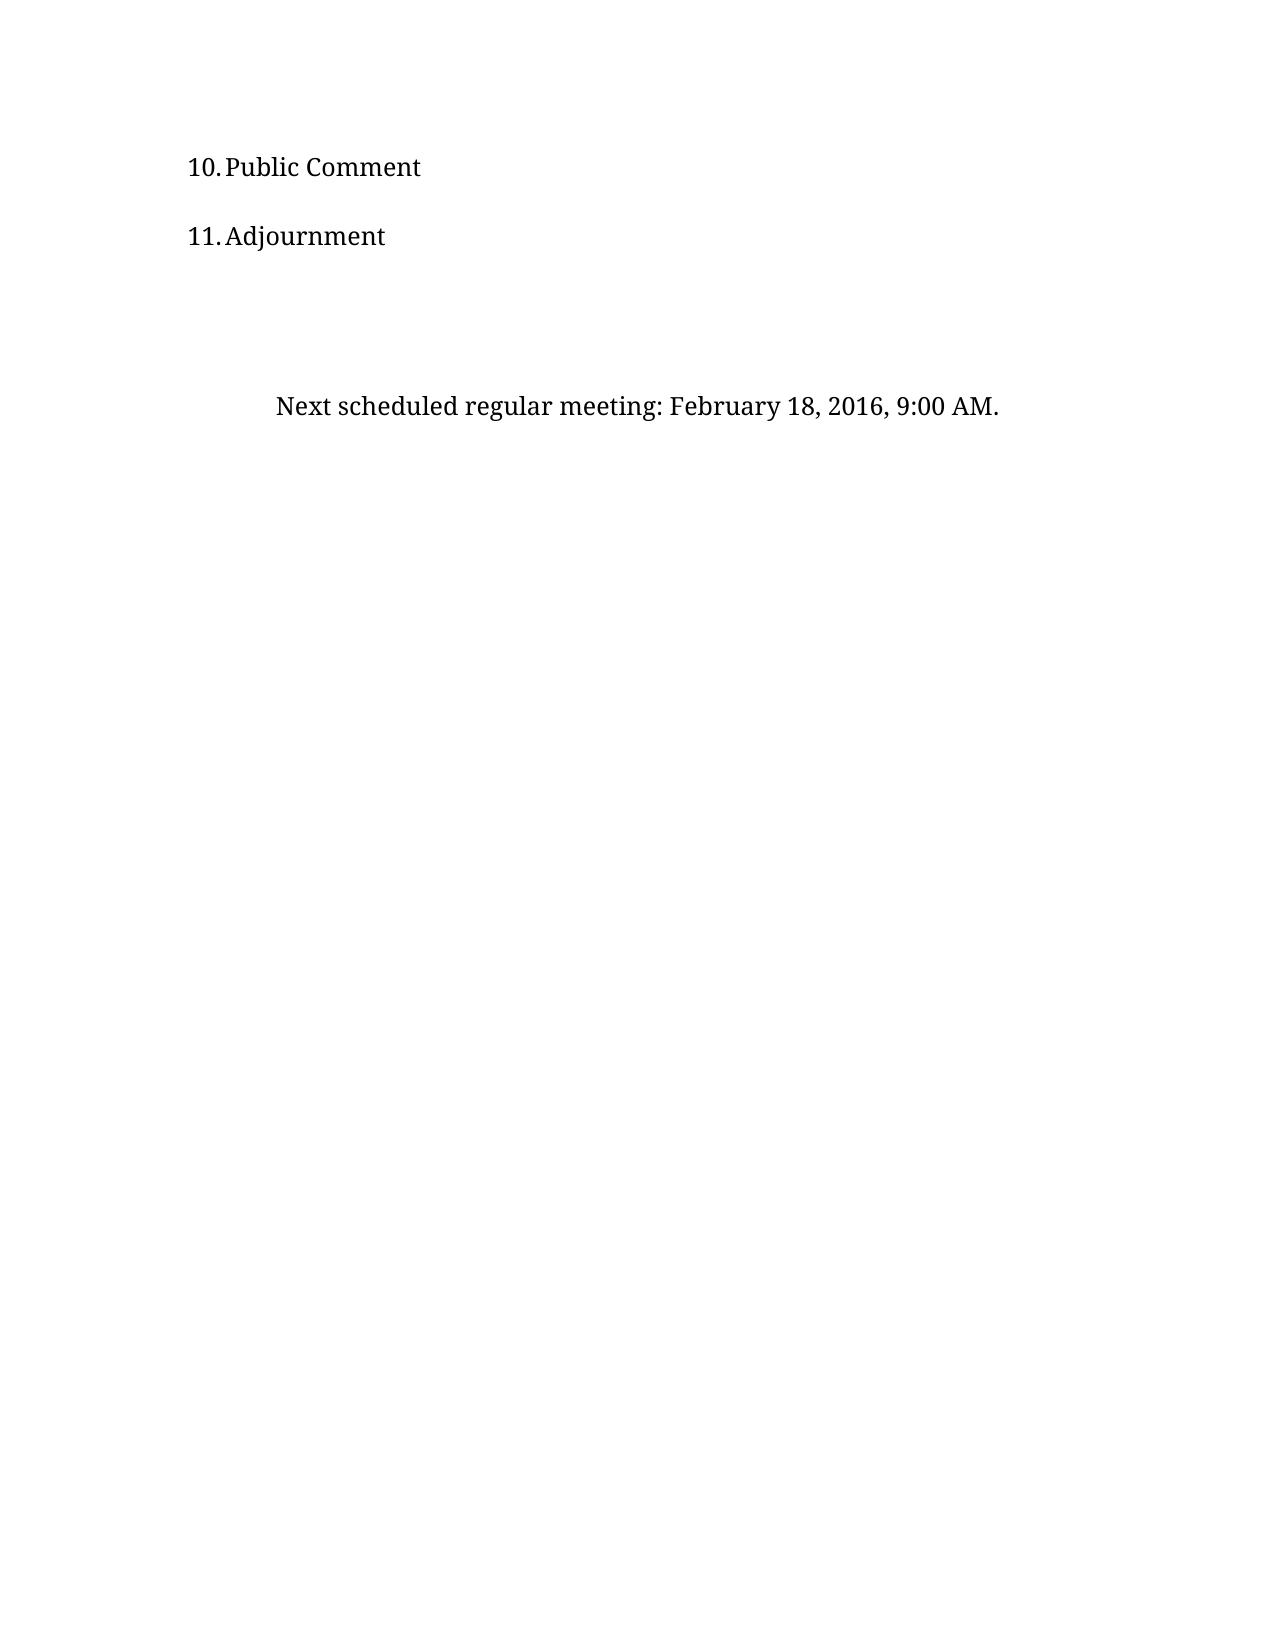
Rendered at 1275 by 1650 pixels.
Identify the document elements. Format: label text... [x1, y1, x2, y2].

list Public Comment [187, 150, 1125, 184]
text Next scheduled regular meeting: February 18, 2016, 9:00 AM. [150, 388, 1125, 422]
list Adjournment [187, 218, 1125, 252]
